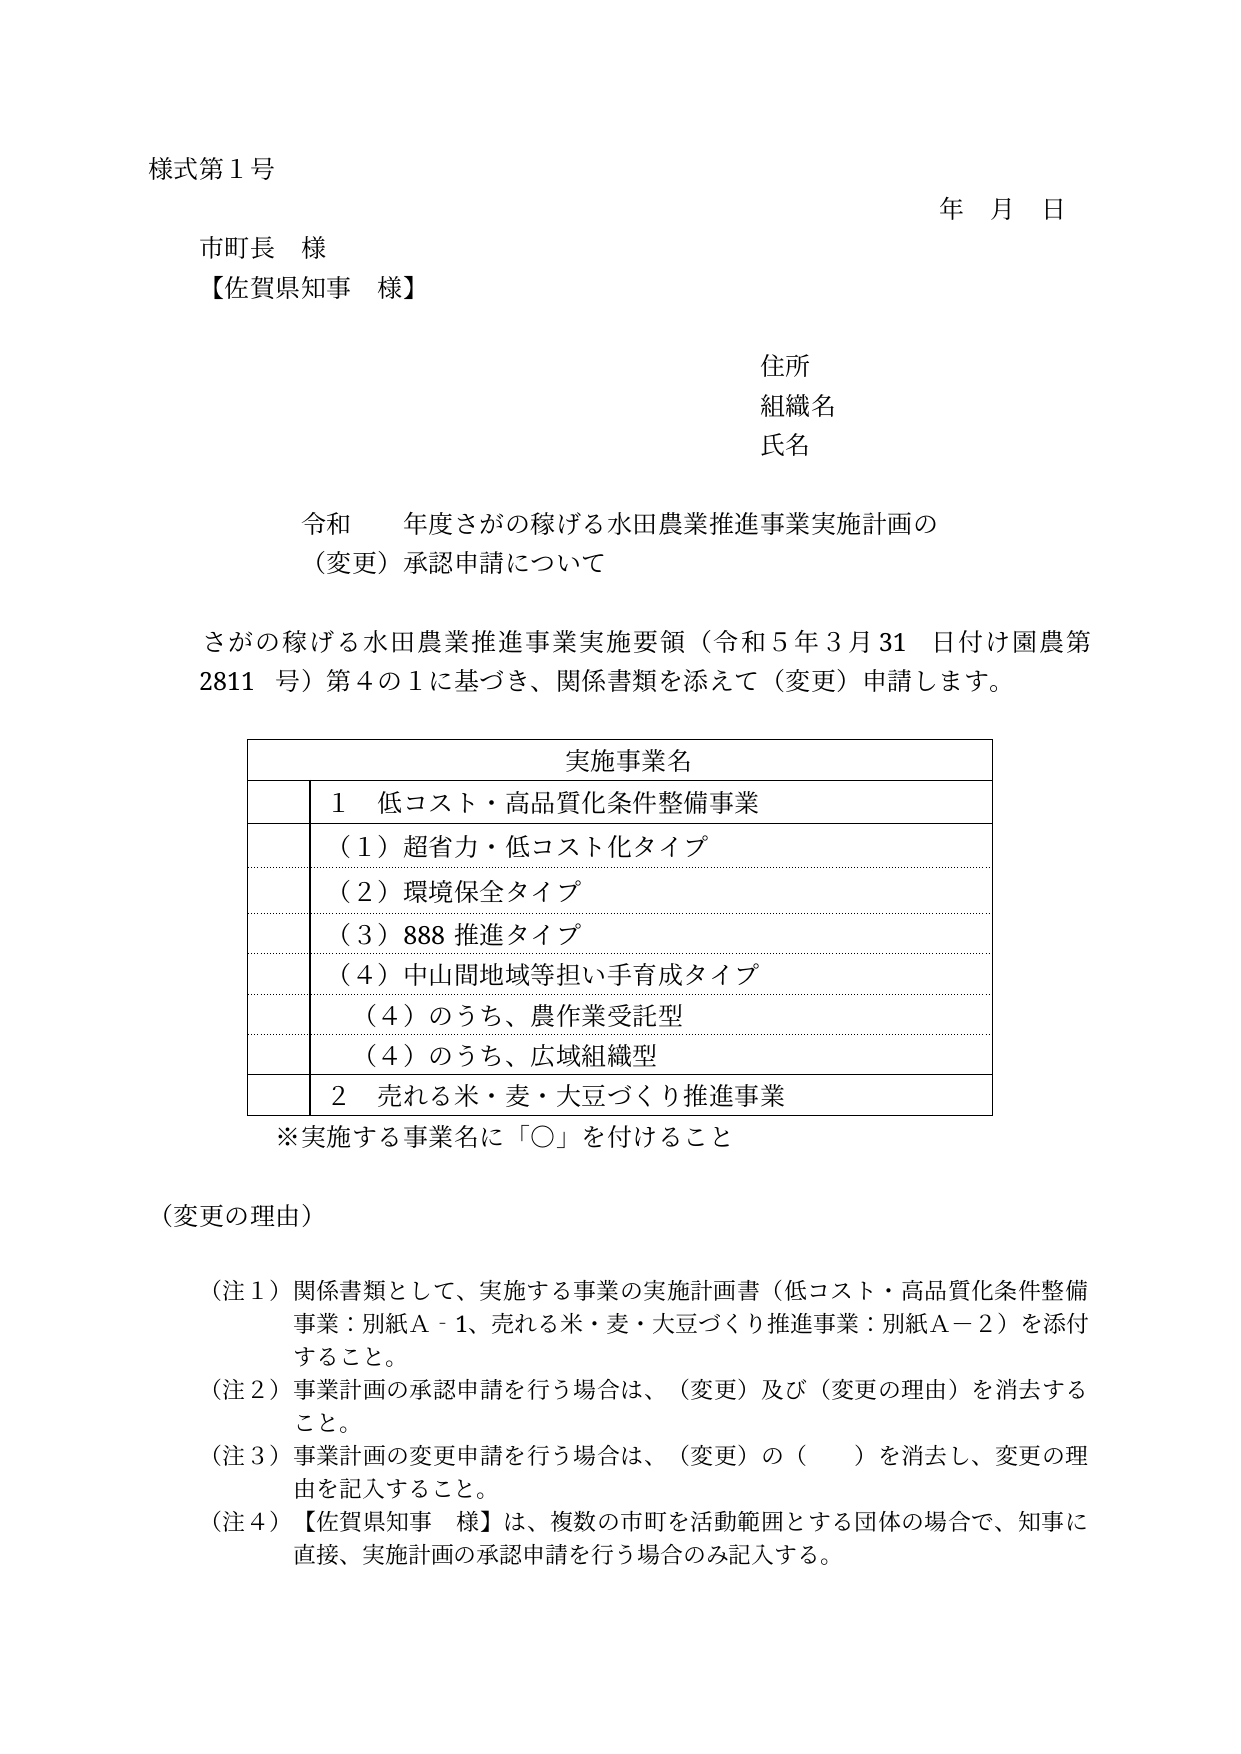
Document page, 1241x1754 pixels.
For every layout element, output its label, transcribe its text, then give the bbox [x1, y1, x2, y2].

text さがの稼げる水田農業推進事業実施要領（令和５年３月31日付け園農第2811号）第４の１に基づき、関係書類を添えて（変更）申請します。 [148, 621, 1092, 700]
table_cell １ 低コスト・高品質化条件整備事業 [311, 781, 992, 823]
table_cell （４）中山間地域等担い手育成タイプ [311, 953, 992, 993]
text （変更）承認申請について [148, 542, 1092, 582]
table_cell [248, 994, 309, 1034]
table_cell [248, 953, 309, 993]
text （変更の理由） [148, 1194, 1092, 1234]
text 組織名 [148, 385, 1092, 424]
table_cell [248, 824, 309, 867]
text （注４）【佐賀県知事 様】は、複数の市町を活動範囲とする団体の場合で、知事に直接、実施計画の承認申請を行う場合のみ記入する。 [199, 1504, 1092, 1570]
text （注１）関係書類として、実施する事業の実施計画書（低コスト・高品質化条件整備事業：別紙Ａ‐1、売れる米・麦・大豆づくり推進事業：別紙Ａ－２）を添付すること。 [199, 1273, 1092, 1372]
text 住所 [148, 345, 1092, 385]
table_cell ２ 売れる米・麦・大豆づくり推進事業 [311, 1075, 992, 1115]
table_cell [248, 867, 309, 913]
table_header 実施事業名 [248, 740, 992, 779]
text 氏名 [148, 424, 1092, 463]
table_cell （１）超省力・低コスト化タイプ [311, 824, 992, 867]
text （注２）事業計画の承認申請を行う場合は、（変更）及び（変更の理由）を消去すること。 [199, 1372, 1092, 1438]
table_cell （３）888推進タイプ [311, 913, 992, 953]
table_cell （４）のうち、農作業受託型 [311, 994, 992, 1034]
table_cell [248, 913, 309, 953]
text 年 月 日 [148, 188, 1067, 227]
text 令和 年度さがの稼げる水田農業推進事業実施計画の [148, 503, 1092, 542]
table_cell （４）のうち、広域組織型 [311, 1034, 992, 1074]
text 様式第１号 [148, 148, 1092, 188]
table_cell [248, 1075, 309, 1115]
text 【佐賀県知事 様】 [173, 267, 1092, 306]
text 市町長 様 [173, 227, 1092, 267]
text （注３）事業計画の変更申請を行う場合は、（変更）の（ ）を消去し、変更の理由を記入すること。 [199, 1438, 1092, 1504]
table_cell [248, 1034, 309, 1074]
table_cell （２）環境保全タイプ [311, 867, 992, 913]
table_cell [248, 781, 309, 823]
text ※実施する事業名に「○」を付けること [148, 1116, 1092, 1155]
